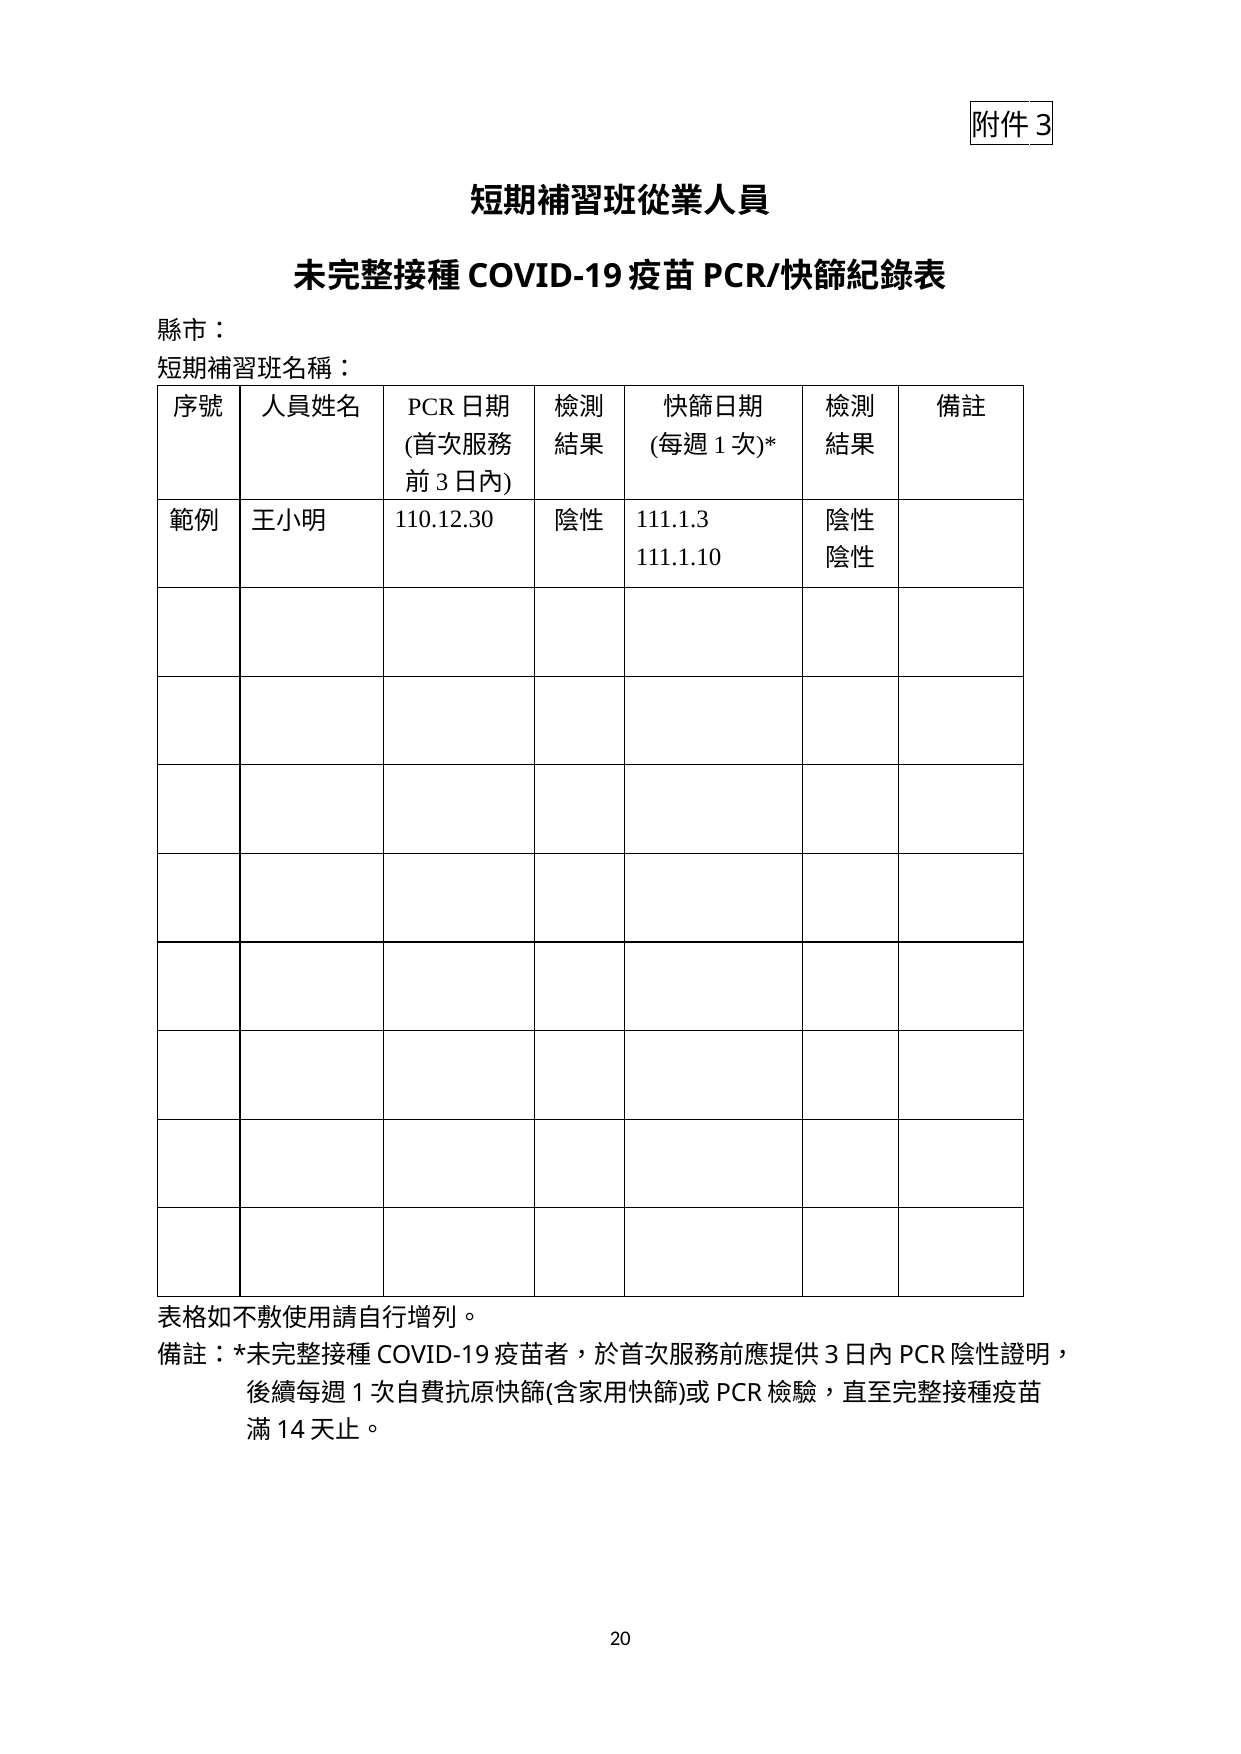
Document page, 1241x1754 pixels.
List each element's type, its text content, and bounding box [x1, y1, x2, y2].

table_cell [803, 1120, 898, 1207]
table_cell 陰性 陰性 [803, 500, 898, 587]
table_cell [535, 677, 624, 764]
table_cell [899, 500, 1023, 587]
table_cell [625, 1031, 802, 1118]
table_header PCR日期 (首次服務前3日內) [384, 386, 534, 499]
table_cell [899, 1208, 1023, 1296]
table_cell 範例 [158, 500, 239, 587]
table_cell [158, 588, 239, 676]
table_cell [158, 1120, 239, 1207]
table_cell [625, 765, 802, 853]
table_header 快篩日期 (每週1次)* [625, 386, 802, 499]
table_cell [535, 1208, 624, 1296]
table_cell [625, 854, 802, 941]
table_cell [535, 1031, 624, 1118]
table_cell 王小明 [241, 500, 383, 587]
table_cell [241, 765, 383, 853]
table_cell [384, 1208, 534, 1296]
table_cell [384, 588, 534, 676]
table_cell 110.12.30 [384, 500, 534, 587]
text 縣市： [158, 310, 1053, 348]
table_header 備註 [899, 386, 1023, 499]
table_cell [241, 1031, 383, 1118]
table_cell [158, 1208, 239, 1296]
table_cell [384, 1120, 534, 1207]
table_cell [241, 854, 383, 941]
table_cell [241, 943, 383, 1030]
text 備註：*未完整接種COVID-19疫苗者，於首次服務前應提供3日內PCR陰性證明，後續每週1次自費抗原快篩(含家用快篩)或PCR檢驗，直至完整接種疫苗滿14天止。 [158, 1334, 1053, 1447]
table_cell [625, 677, 802, 764]
table_cell 陰性 [535, 500, 624, 587]
table_cell [384, 943, 534, 1030]
table_header 序號 [158, 386, 239, 499]
table_cell [384, 765, 534, 853]
text 短期補習班名稱： [158, 348, 1053, 385]
table_cell [899, 765, 1023, 853]
table_cell [803, 677, 898, 764]
table_cell [535, 854, 624, 941]
table_header 人員姓名 [241, 386, 383, 499]
table_cell [899, 854, 1023, 941]
table_cell [241, 588, 383, 676]
text 未完整接種COVID-19疫苗PCR/快篩紀錄表 [187, 235, 1053, 310]
table_cell [158, 765, 239, 853]
table_cell [625, 943, 802, 1030]
table_cell 111.1.3 111.1.10 [625, 500, 802, 587]
table_cell [625, 1120, 802, 1207]
table_cell [384, 1031, 534, 1118]
table_cell [384, 677, 534, 764]
table_cell [535, 1120, 624, 1207]
table_cell [803, 588, 898, 676]
table_cell [625, 1208, 802, 1296]
table_cell [803, 854, 898, 941]
table_cell [899, 1031, 1023, 1118]
table_cell [241, 1208, 383, 1296]
table_cell [803, 1031, 898, 1118]
table_cell [899, 1120, 1023, 1207]
table_cell [899, 943, 1023, 1030]
table_cell [158, 677, 239, 764]
table_cell [535, 943, 624, 1030]
table_header 檢測 結果 [535, 386, 624, 499]
table_header 檢測 結果 [803, 386, 898, 499]
table_cell [384, 854, 534, 941]
table_cell [803, 765, 898, 853]
text 附件3 [187, 85, 1053, 160]
table_cell [803, 943, 898, 1030]
text 表格如不敷使用請自行增列。 [158, 1297, 1053, 1334]
table_cell [803, 1208, 898, 1296]
text 短期補習班從業人員 [187, 160, 1053, 235]
table_cell [158, 1031, 239, 1118]
table_cell [625, 588, 802, 676]
table_cell [241, 677, 383, 764]
table_cell [158, 854, 239, 941]
table_cell [158, 943, 239, 1030]
table_cell [535, 588, 624, 676]
table_cell [241, 1120, 383, 1207]
table_cell [899, 588, 1023, 676]
table_cell [899, 677, 1023, 764]
table_cell [535, 765, 624, 853]
